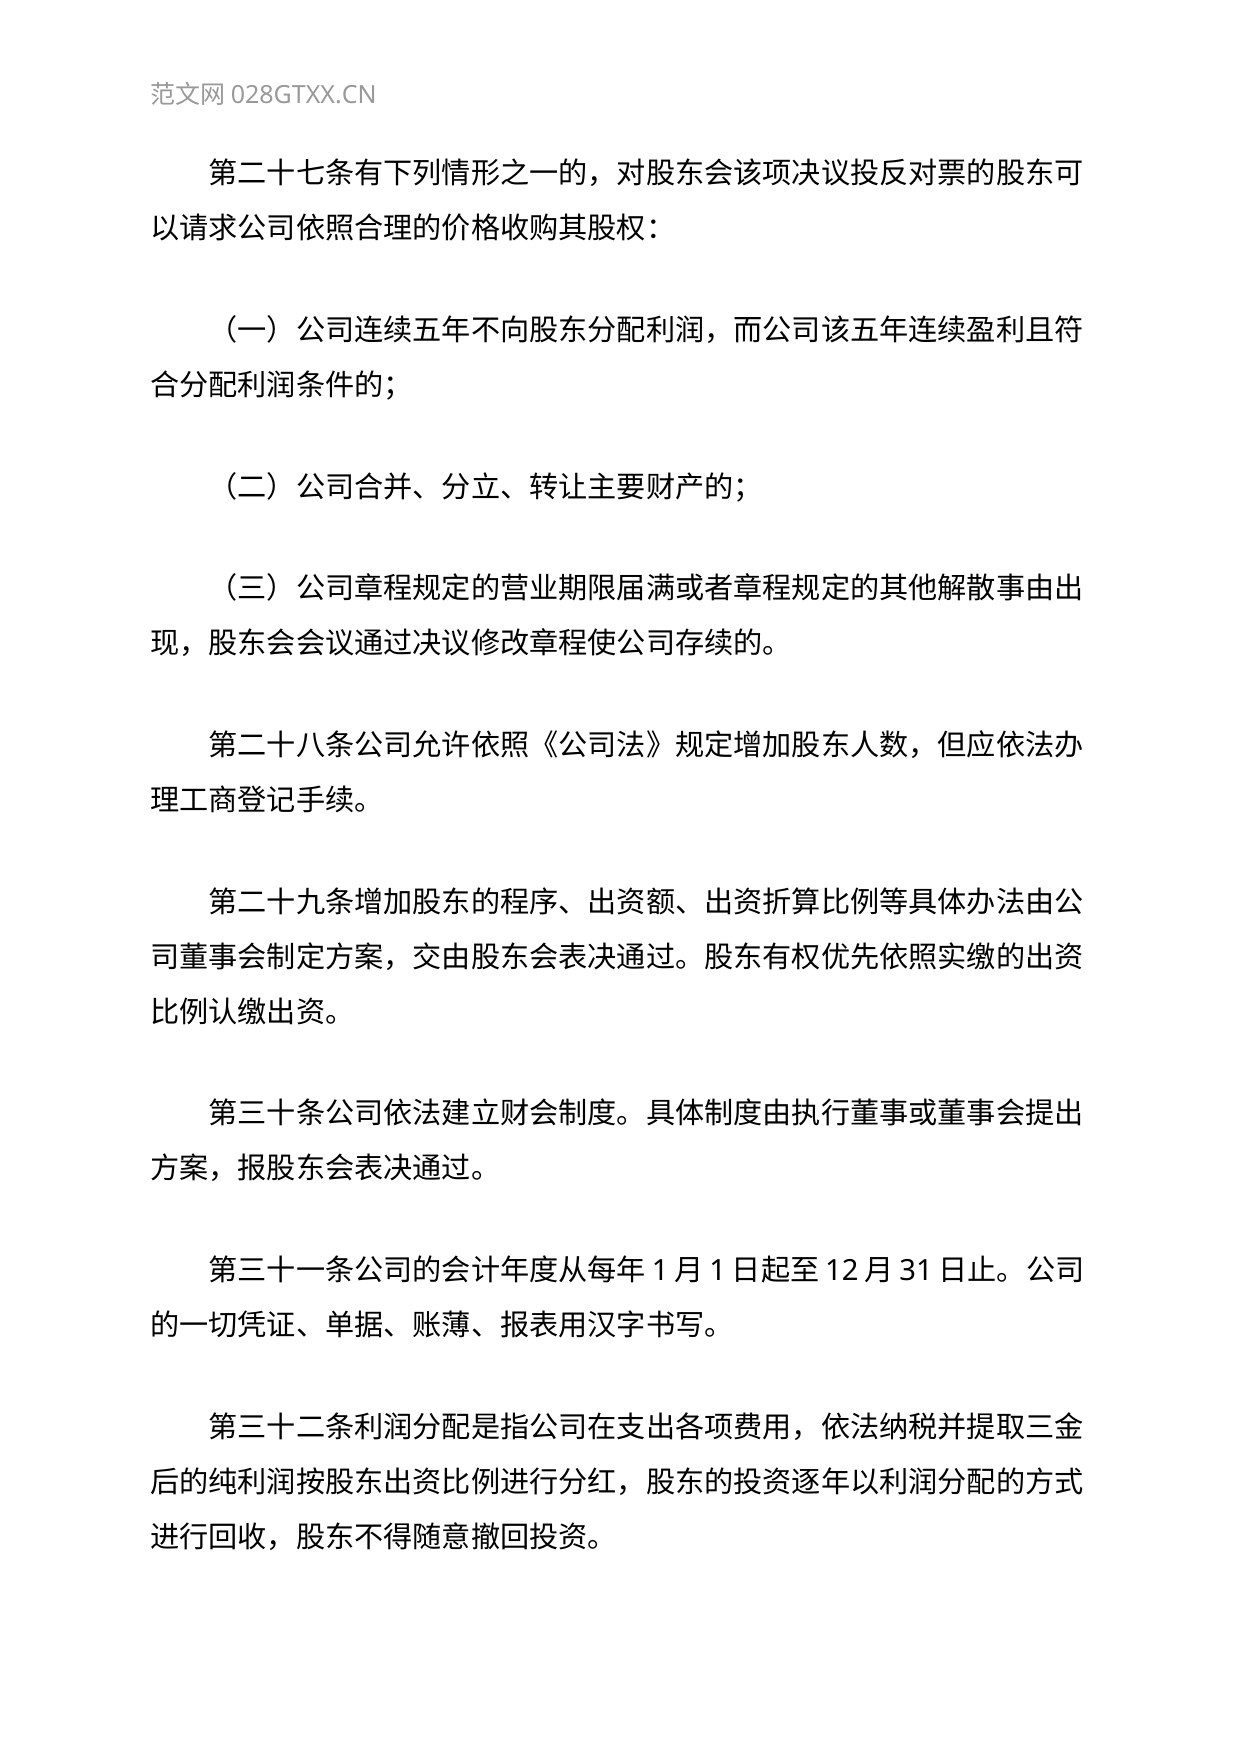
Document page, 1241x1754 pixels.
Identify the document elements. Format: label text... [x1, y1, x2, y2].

text 第二十七条有下列情形之一的，对股东会该项决议投反对票的股东可以请求公司依照合理的价格收购其股权： [150, 150, 1090, 247]
text 第三十一条公司的会计年度从每年1月1日起至12月31日止。公司的一切凭证、单据、账薄、报表用汉字书写。 [150, 1247, 1090, 1344]
text （一）公司连续五年不向股东分配利润，而公司该五年连续盈利且符合分配利润条件的； [150, 307, 1090, 404]
text 第二十八条公司允许依照《公司法》规定增加股东人数，但应依法办理工商登记手续。 [150, 722, 1090, 819]
text （三）公司章程规定的营业期限届满或者章程规定的其他解散事由出现，股东会会议通过决议修改章程使公司存续的。 [150, 565, 1090, 662]
text 第三十条公司依法建立财会制度。具体制度由执行董事或董事会提出方案，报股东会表决通过。 [150, 1090, 1090, 1187]
text 第二十九条增加股东的程序、出资额、出资折算比例等具体办法由公司董事会制定方案，交由股东会表决通过。股东有权优先依照实缴的出资比例认缴出资。 [150, 878, 1090, 1031]
text 第三十二条利润分配是指公司在支出各项费用，依法纳税并提取三金后的纯利润按股东出资比例进行分红，股东的投资逐年以利润分配的方式进行回收，股东不得随意撤回投资。 [150, 1403, 1090, 1556]
text （二）公司合并、分立、转让主要财产的； [150, 463, 1090, 506]
